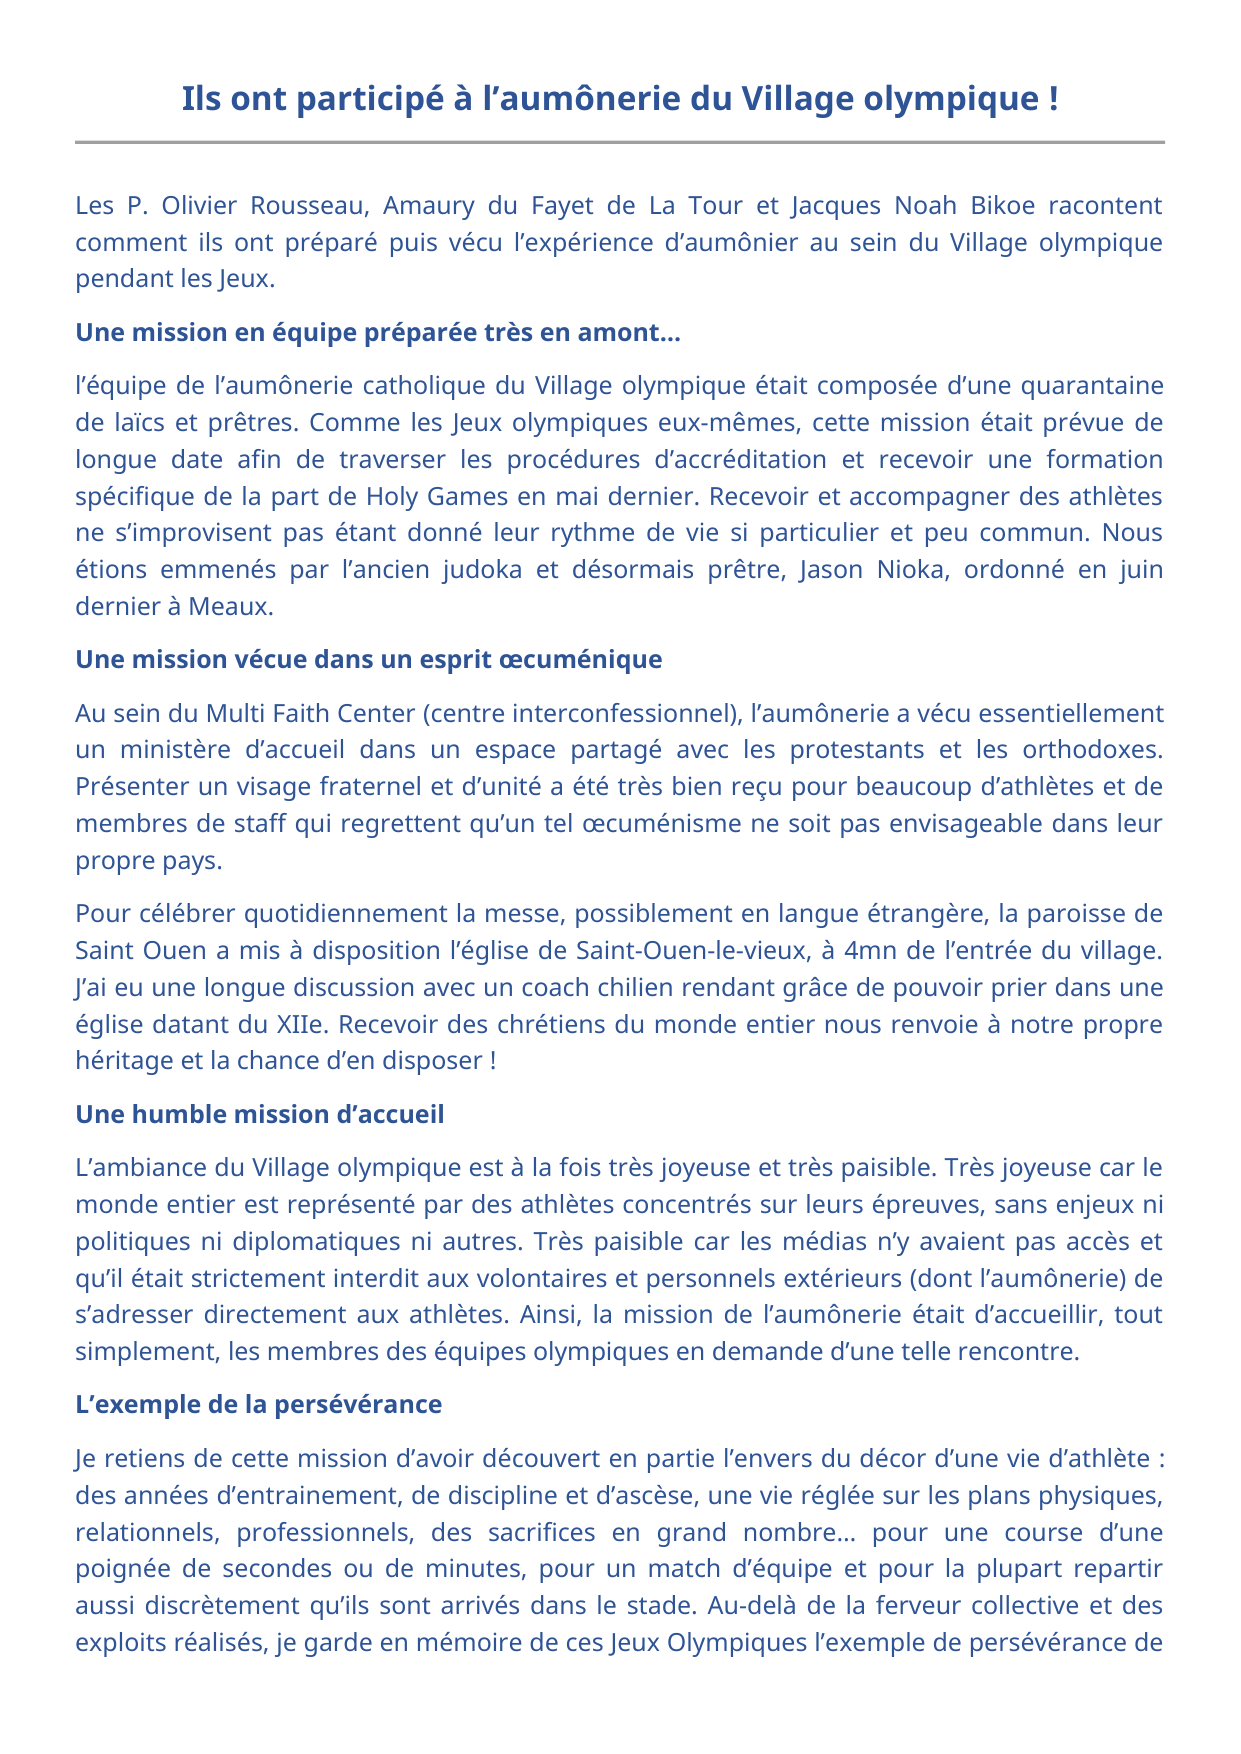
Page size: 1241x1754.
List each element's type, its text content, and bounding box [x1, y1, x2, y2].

text Ils ont participé à l’aumônerie du Village olympique ! [75, 75, 1165, 120]
text Une mission en équipe préparée très en amont… [75, 314, 1165, 348]
text Une humble mission d’accueil [75, 1096, 1165, 1131]
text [75, 1441, 1165, 1658]
text L’exemple de la persévérance [75, 1387, 1165, 1421]
text Une mission vécue dans un esprit œcuménique [75, 642, 1165, 676]
text Les P. Olivier Rousseau, Amaury du Fayet de La Tour et Jacques Noah Bikoe racontent comment ils ont préparé puis vécu l’expérience d’aumônier au sein du Village olympique pendant les Jeux. [75, 187, 1165, 295]
text l’équipe de l’aumônerie catholique du Village olympique était composée d’une quarantaine de laïcs et prêtres. Comme les Jeux olympiques eux-mêmes, cette mission était prévue de longue date afin de traverser les procédures d’accréditation et recevoir une formation spécifique de la part de Holy Games en mai dernier. Recevoir et accompagner des athlètes ne s’improvisent pas étant donné leur rythme de vie si particulier et peu commun. Nous étions emmenés par l’ancien judoka et désormais prêtre, Jason Nioka, ordonné en juin dernier à Meaux. [75, 368, 1165, 623]
text Au sein du Multi Faith Center (centre interconfessionnel), l’aumônerie a vécu essentiellement un ministère d’accueil dans un espace partagé avec les protestants et les orthodoxes. Présenter un visage fraternel et d’unité a été très bien reçu pour beaucoup d’athlètes et de membres de staff qui regrettent qu’un tel œcuménisme ne soit pas envisageable dans leur propre pays. [75, 695, 1165, 877]
text L’ambiance du Village olympique est à la fois très joyeuse et très paisible. Très joyeuse car le monde entier est représenté par des athlètes concentrés sur leurs épreuves, sans enjeux ni politiques ni diplomatiques ni autres. Très paisible car les médias n’y avaient pas accès et qu’il était strictement interdit aux volontaires et personnels extérieurs (dont l’aumônerie) de s’adresser directement aux athlètes. Ainsi, la mission de l’aumônerie était d’accueillir, tout simplement, les membres des équipes olympiques en demande d’une telle rencontre. [75, 1150, 1165, 1368]
text Pour célébrer quotidiennement la messe, possiblement en langue étrangère, la paroisse de Saint Ouen a mis à disposition l’église de Saint-Ouen-le-vieux, à 4mn de l’entrée du village. J’ai eu une longue discussion avec un coach chilien rendant grâce de pouvoir prier dans une église datant du XIIe. Recevoir des chrétiens du monde entier nous renvoie à notre propre héritage et la chance d’en disposer ! [75, 896, 1165, 1077]
